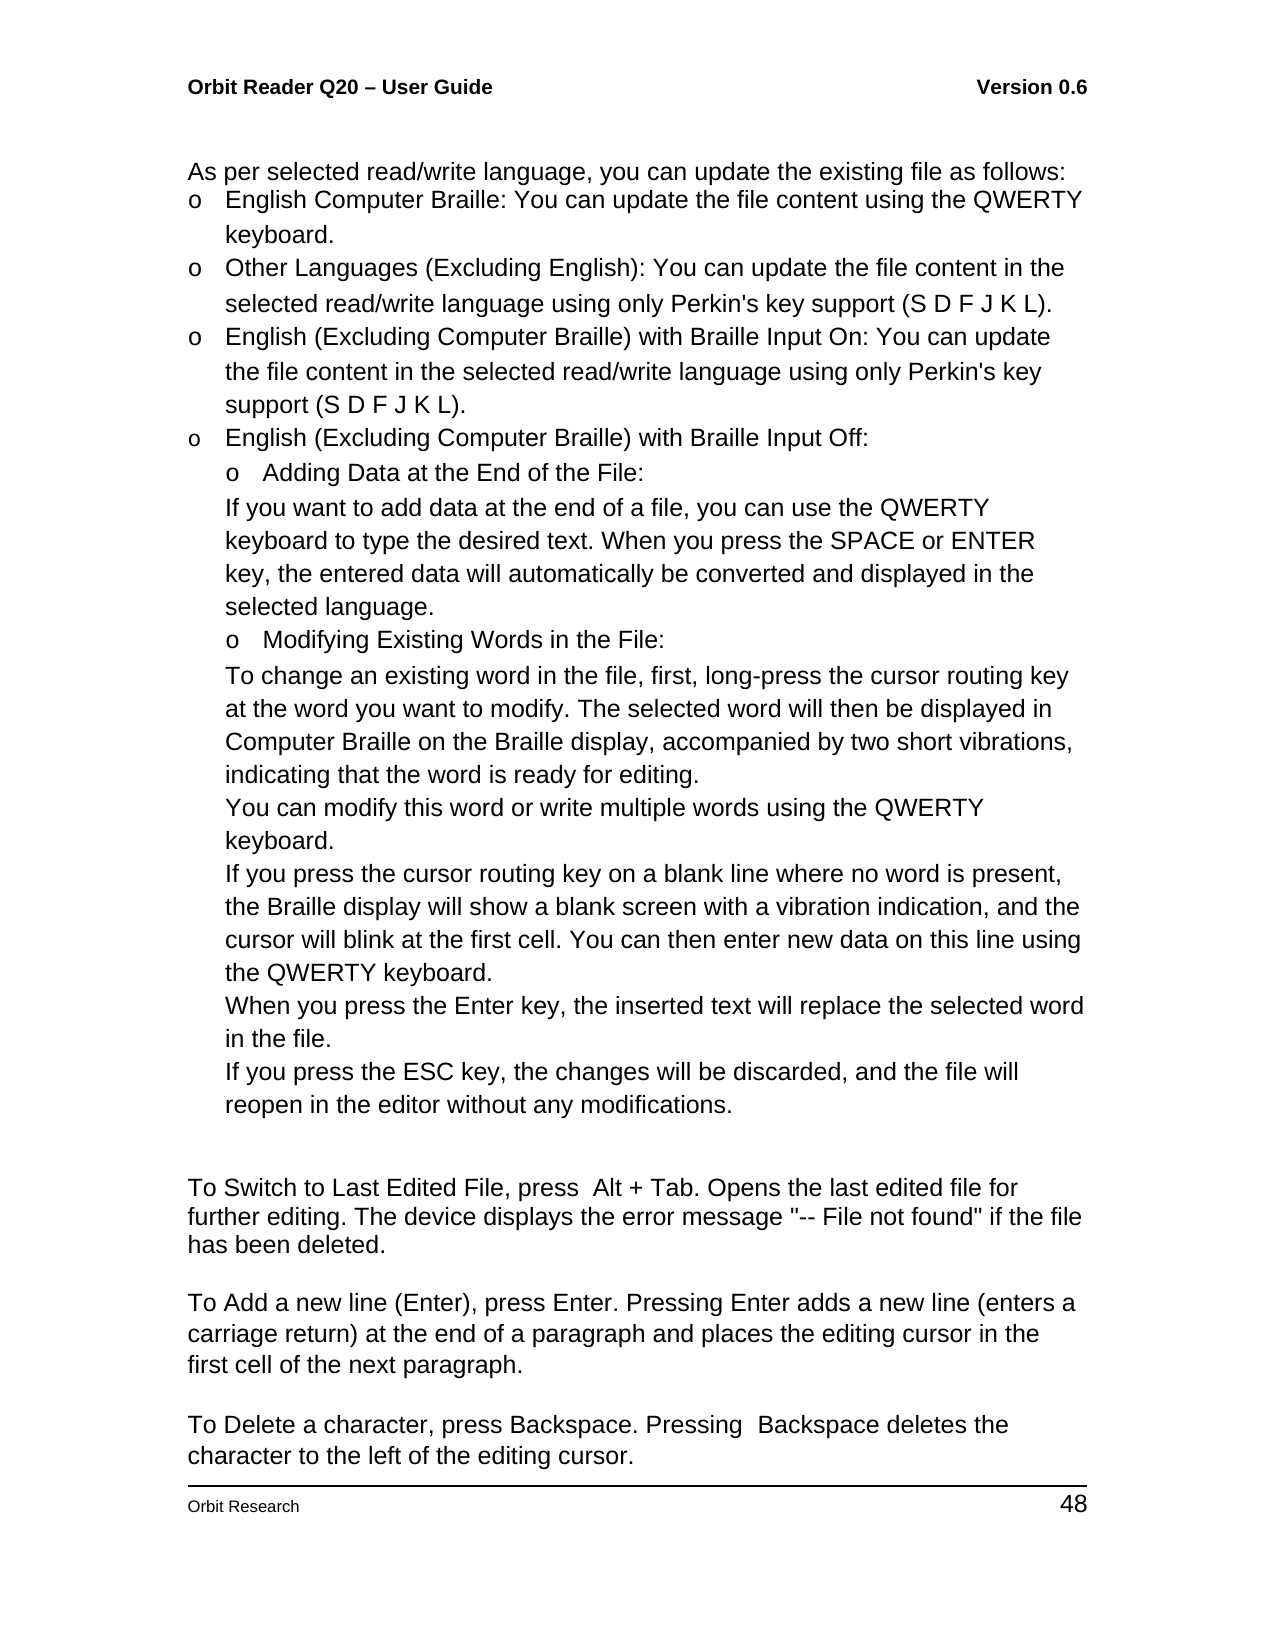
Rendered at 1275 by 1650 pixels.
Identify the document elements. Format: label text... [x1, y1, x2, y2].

list Modifying Existing Words in the File: [225, 625, 1087, 656]
list You can modify this word or write multiple words using the QWERTY keyboard. [225, 793, 1087, 855]
list English (Excluding Computer Braille) with Braille Input On: You can update the file content in the selected read/write language using only Perkin's key support (S D F J K L). [187, 322, 1087, 419]
list If you press the ESC key, the changes will be discarded, and the file will reopen in the editor without any modifications. [225, 1057, 1087, 1119]
list Adding Data at the End of the File: [225, 458, 1087, 489]
list English (Excluding Computer Braille) with Braille Input Off: [187, 423, 1087, 453]
list If you want to add data at the end of a file, you can use the QWERTY keyboard to type the desired text. When you press the SPACE or ENTER key, the entered data will automatically be converted and displayed in the selected language. [225, 493, 1087, 621]
text To Add a new line (Enter), press Enter. Pressing Enter adds a new line (enters a carriage return) at the end of a paragraph and places the editing cursor in the first cell of the next paragraph. [187, 1288, 1087, 1378]
text To Delete a character, press Backspace. Pressing Backspace deletes the character to the left of the editing cursor. [187, 1409, 1087, 1469]
text As per selected read/write language, you can update the existing file as follows: [187, 156, 1087, 185]
text To Switch to Last Edited File, press Alt + Tab. Opens the last edited file for further editing. The device displays the error message "-- File not found" if the file has been deleted. [187, 1173, 1087, 1259]
list If you press the cursor routing key on a blank line where no word is present, the Braille display will show a blank screen with a vibration indication, and the cursor will blink at the first cell. You can then enter new data on this line using the QWERTY keyboard. [225, 859, 1087, 987]
list To change an existing word in the file, first, long-press the cursor routing key at the word you want to modify. The selected word will then be displayed in Computer Braille on the Braille display, accompanied by two short vibrations, indicating that the word is ready for editing. [225, 661, 1087, 789]
list When you press the Enter key, the inserted text will replace the selected word in the file. [225, 991, 1087, 1053]
list Other Languages (Excluding English): You can update the file content in the selected read/write language using only Perkin's key support (S D F J K L). [187, 253, 1087, 317]
list English Computer Braille: You can update the file content using the QWERTY keyboard. [187, 185, 1087, 249]
